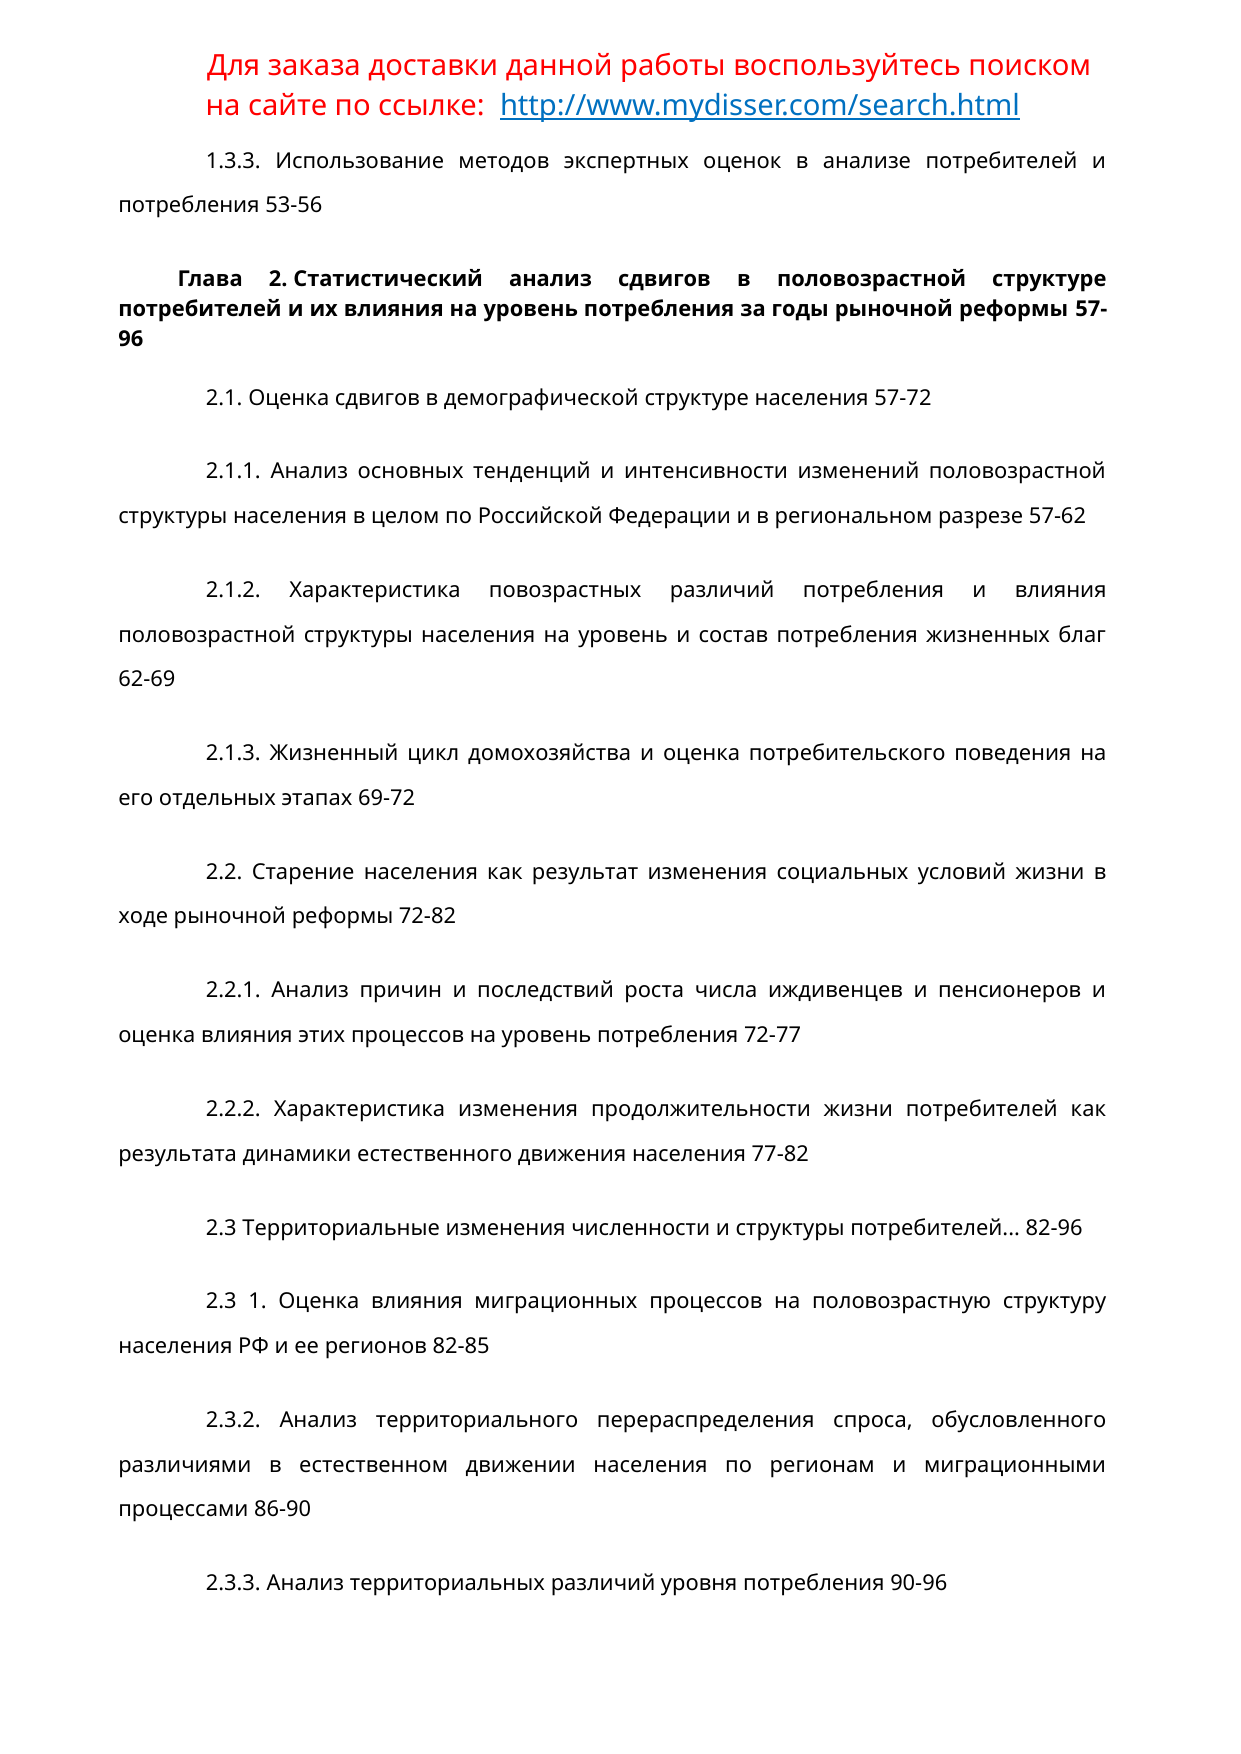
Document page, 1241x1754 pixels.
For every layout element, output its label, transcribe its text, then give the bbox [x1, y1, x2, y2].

text 2.1.3. Жизненный цикл домохозяйства и оценка потребительского поведения на его отдельных этапах 69-72 [118, 737, 1107, 812]
text 2.3.2. Анализ территориального перераспределения спроса, обусловленного различиями в естественном движении населения по регионам и миграционными процессами 86-90 [118, 1404, 1107, 1523]
text 2.3.3. Анализ территориальных различий уровня потребления 90-96 [118, 1567, 1107, 1597]
text 2.2.2. Характеристика изменения продолжительности жизни потребителей как результата динамики естественного движения населения 77-82 [118, 1093, 1107, 1167]
text 2.3 1. Оценка влияния миграционных процессов на половозрастную структуру населения РФ и ее регионов 82-85 [118, 1285, 1107, 1360]
text 2.1. Оценка сдвигов в демографической структуре населения 57-72 [118, 382, 1107, 411]
text 2.1.2. Характеристика повозрастных различий потребления и влияния половозрастной структуры населения на уровень и состав потребления жизненных благ 62-69 [118, 574, 1107, 693]
text 1.3.3. Использование методов экспертных оценок в анализе потребителей и потребления 53-56 [118, 144, 1107, 219]
text 2.1.1. Анализ основных тенденций и интенсивности изменений половозрастной структуры населения в целом по Российской Федерации и в региональном разрезе 57-62 [118, 456, 1107, 530]
text 2.2. Старение населения как результат изменения социальных условий жизни в ходе рыночной реформы 72-82 [118, 856, 1107, 930]
text 2.3 Территориальные изменения численности и структуры потребителей... 82-96 [118, 1211, 1107, 1241]
text 2.2.1. Анализ причин и последствий роста числа иждивенцев и пенсионеров и оценка влияния этих процессов на уровень потребления 72-77 [118, 974, 1107, 1049]
text Глава 2. Статистический анализ сдвигов в половозрастной структуре потребителей и их влияния на уровень потребления за годы рыночной реформы 57-96 [118, 263, 1107, 352]
